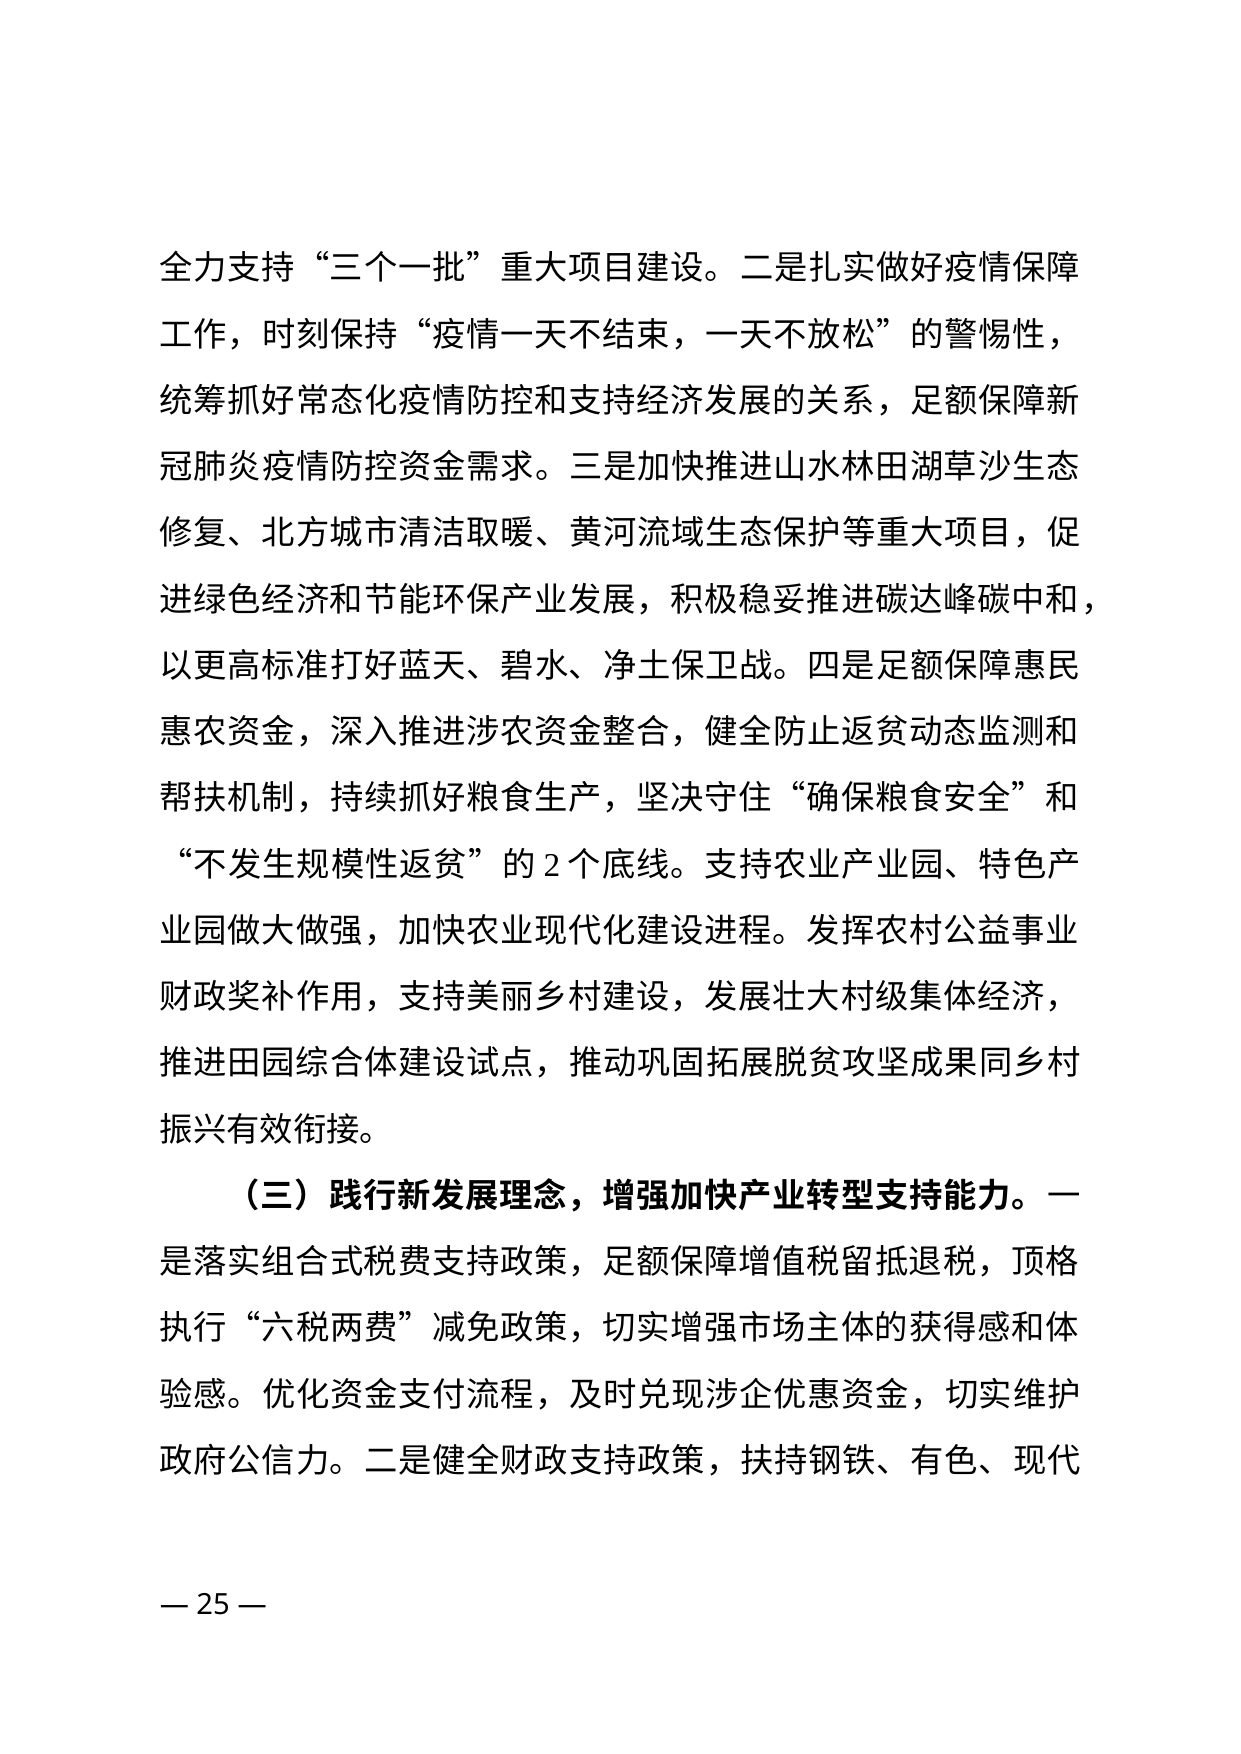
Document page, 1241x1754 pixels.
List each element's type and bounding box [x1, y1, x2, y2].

text [159, 1160, 1081, 1557]
text [159, 232, 1081, 1160]
